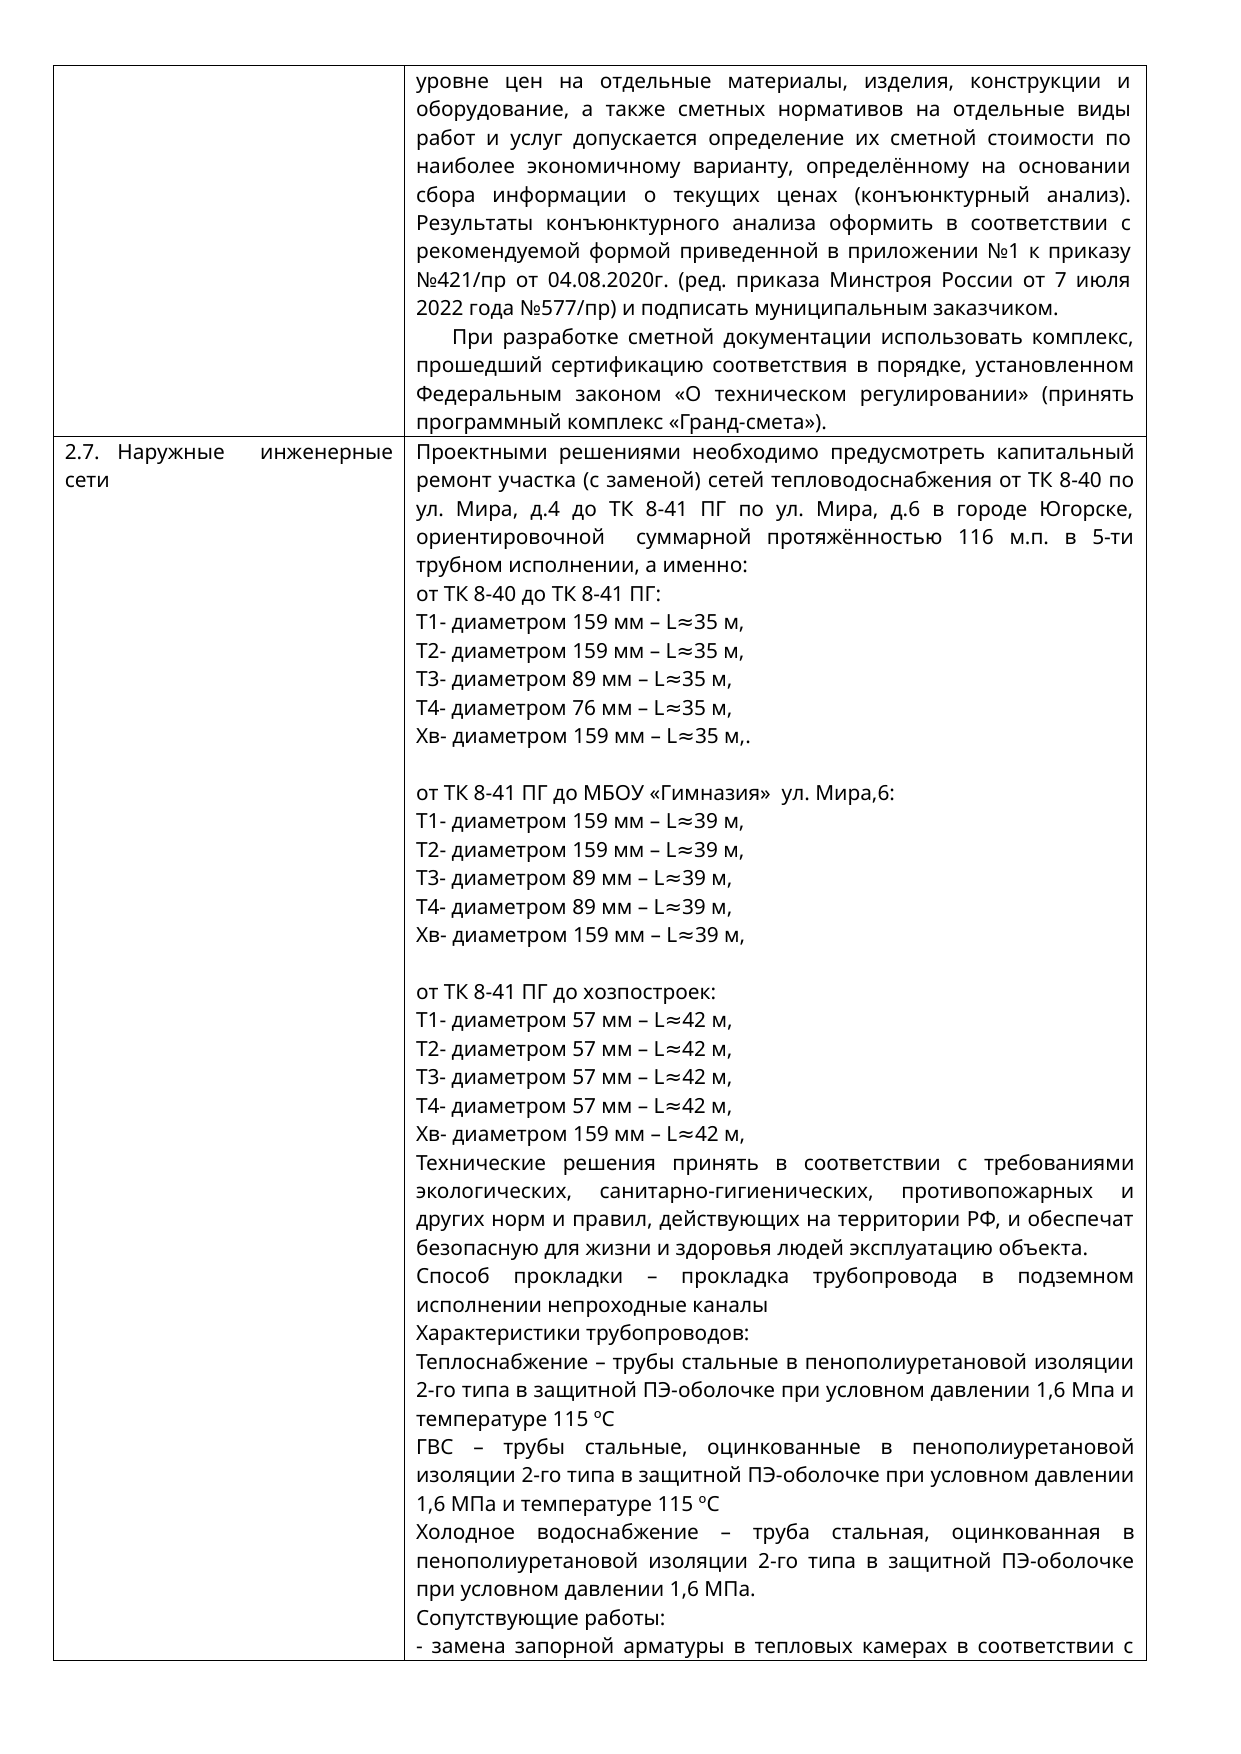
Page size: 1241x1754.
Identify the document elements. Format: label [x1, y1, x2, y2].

table_cell [54, 66, 404, 436]
table_cell [405, 66, 1146, 436]
table_cell [405, 437, 1146, 1659]
table_cell [54, 437, 404, 1659]
